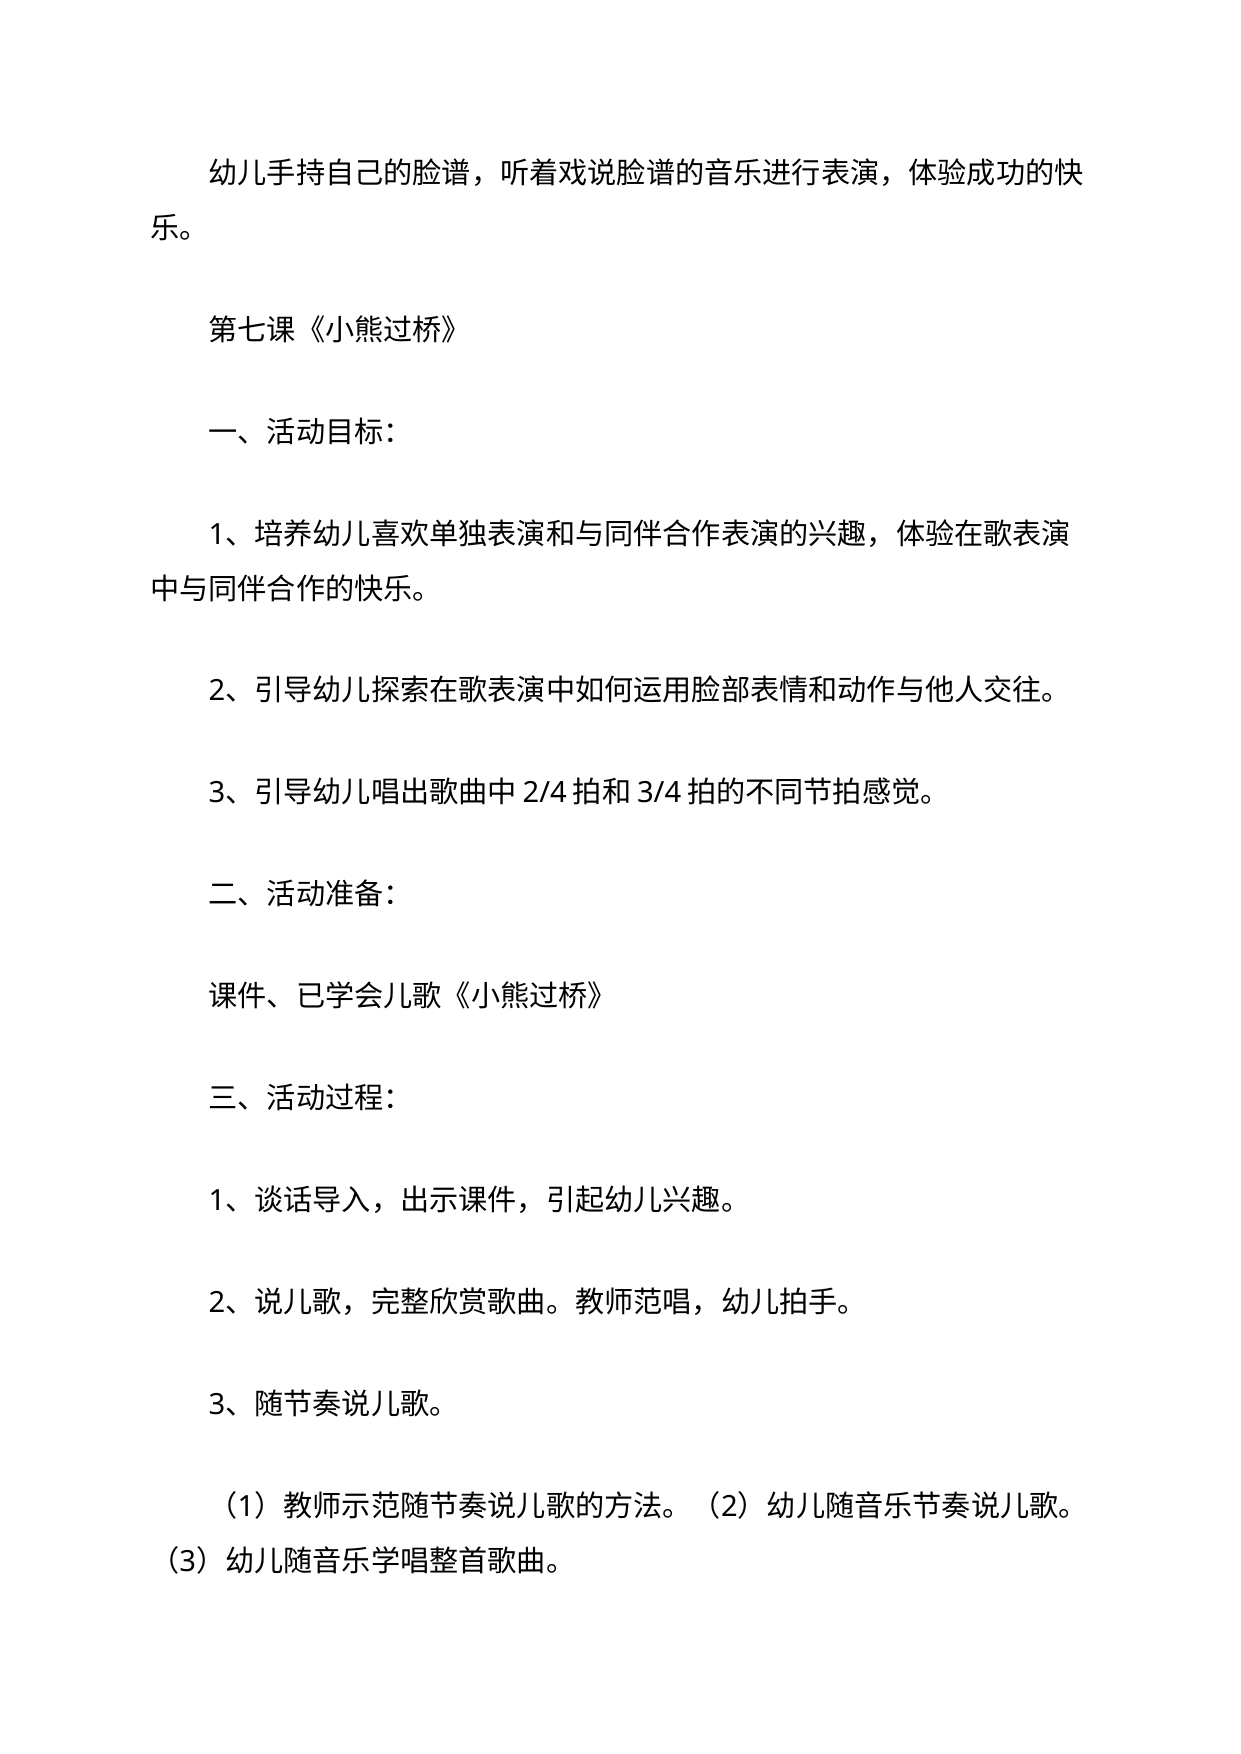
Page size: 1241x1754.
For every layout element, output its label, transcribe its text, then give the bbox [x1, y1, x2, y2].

text 3、引导幼儿唱出歌曲中2/4拍和3/4拍的不同节拍感觉。 [150, 769, 1090, 811]
text 三、活动过程： [150, 1074, 1090, 1117]
text 二、活动准备： [150, 871, 1090, 913]
text 1、培养幼儿喜欢单独表演和与同伴合作表演的兴趣，体验在歌表演中与同伴合作的快乐。 [150, 510, 1090, 607]
text 1、谈话导入，出示课件，引起幼儿兴趣。 [150, 1176, 1090, 1219]
text 3、随节奏说儿歌。 [150, 1380, 1090, 1423]
text （1）教师示范随节奏说儿歌的方法。（2）幼儿随音乐节奏说儿歌。（3）幼儿随音乐学唱整首歌曲。 [150, 1482, 1090, 1579]
text 一、活动目标： [150, 408, 1090, 451]
text 2、说儿歌，完整欣赏歌曲。教师范唱，幼儿拍手。 [150, 1278, 1090, 1321]
text 幼儿手持自己的脸谱，听着戏说脸谱的音乐进行表演，体验成功的快乐。 [150, 150, 1090, 247]
text 课件、已学会儿歌《小熊过桥》 [150, 973, 1090, 1015]
text 第七课《小熊过桥》 [150, 307, 1090, 349]
text 2、引导幼儿探索在歌表演中如何运用脸部表情和动作与他人交往。 [150, 667, 1090, 709]
